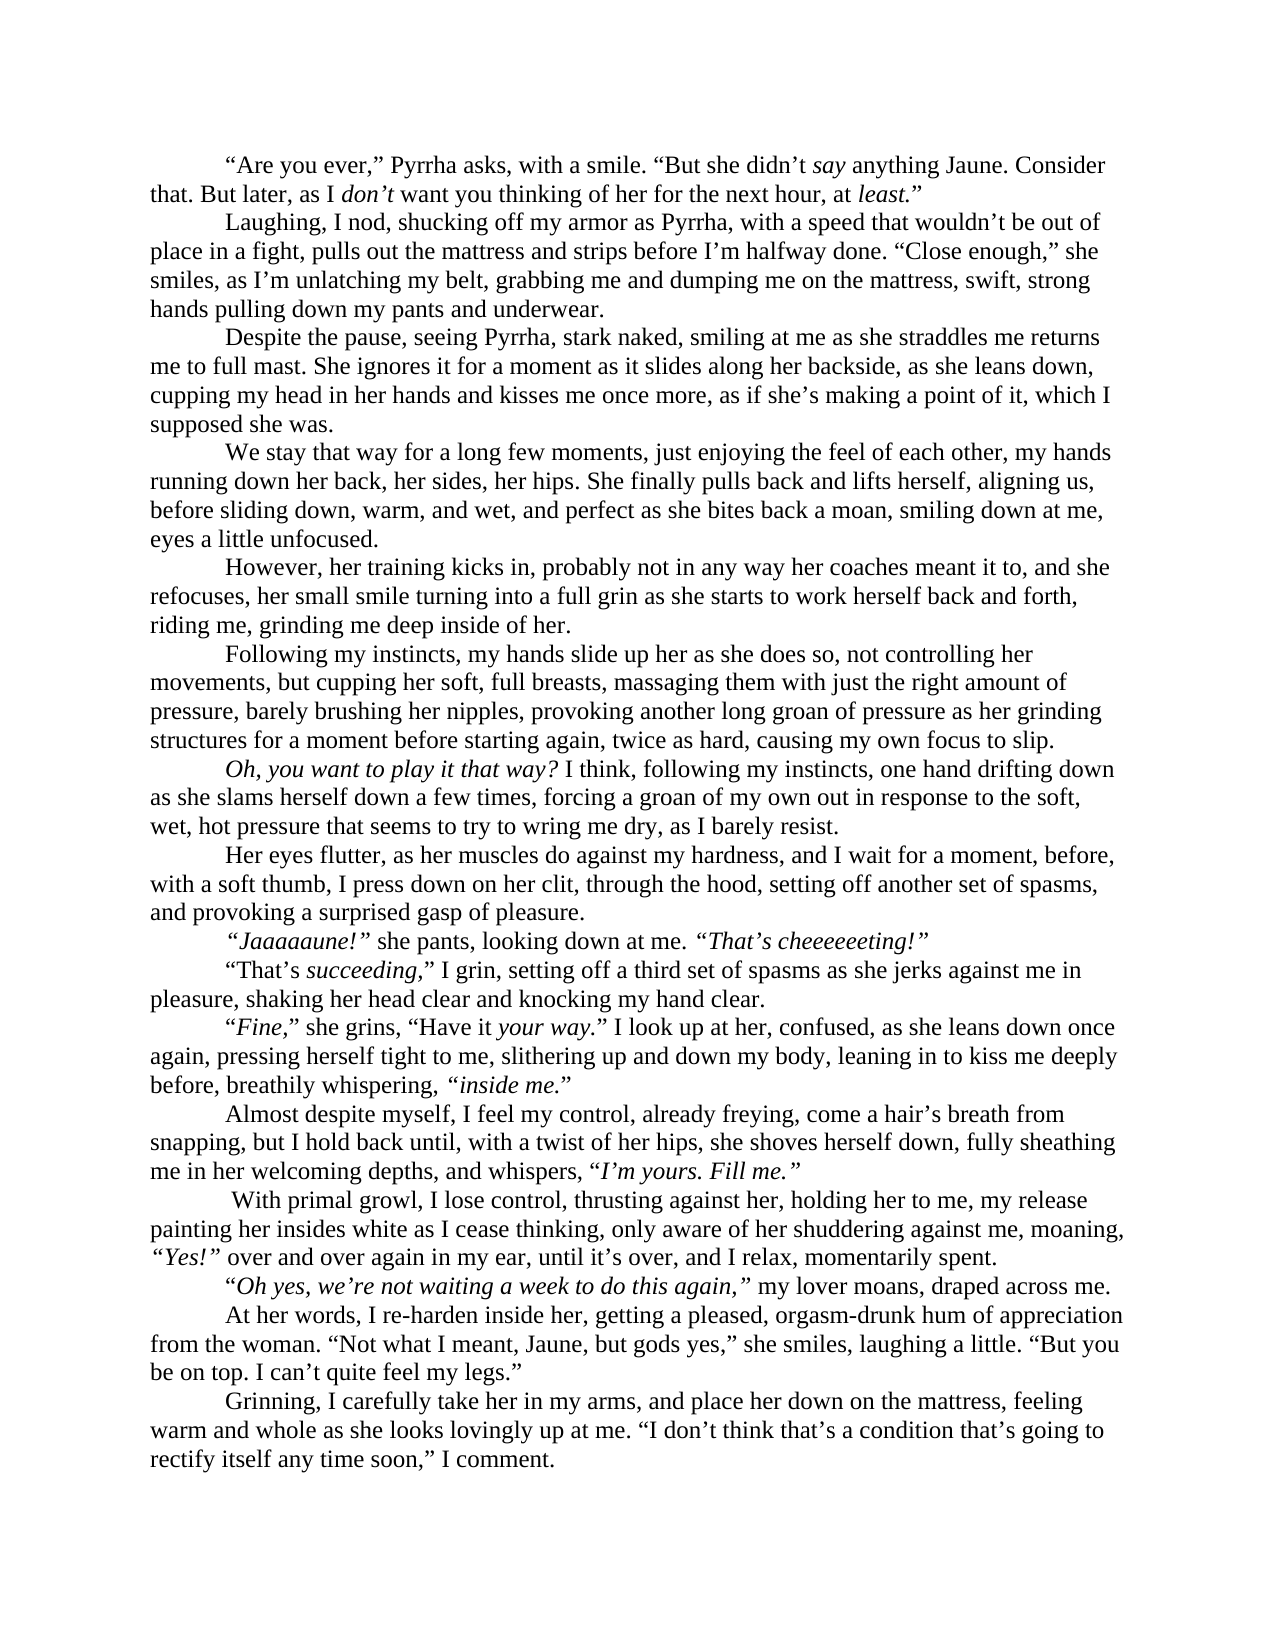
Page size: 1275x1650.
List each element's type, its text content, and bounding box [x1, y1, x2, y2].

text We stay that way for a long few moments, just enjoying the feel of each other, my hands running down her back, her sides, her hips. She finally pulls back and lifts herself, aligning us, before sliding down, warm, and wet, and perfect as she bites back a moan, smiling down at me, eyes a little unfocused. [150, 437, 1125, 552]
text “That’s succeeding,” I grin, setting off a third set of spasms as she jerks against me in pleasure, shaking her head clear and knocking my hand clear. [150, 955, 1125, 1012]
text “Are you ever,” Pyrrha asks, with a smile. “But she didn’t say anything Jaune. Consider that. But later, as I don’t want you thinking of her for the next hour, at least.” [150, 150, 1125, 207]
text “Oh yes, we’re not waiting a week to do this again,” my lover moans, draped across me. [150, 1271, 1125, 1300]
text However, her training kicks in, probably not in any way her coaches meant it to, and she refocuses, her small smile turning into a full grin as she starts to work herself back and forth, riding me, grinding me deep inside of her. [150, 552, 1125, 639]
text Despite the pause, seeing Pyrrha, stark naked, smiling at me as she straddles me returns me to full mast. She ignores it for a moment as it slides along her backside, as she leans down, cupping my head in her hands and kisses me once more, as if she’s making a point of it, which I supposed she was. [150, 322, 1125, 437]
text Laughing, I nod, shucking off my armor as Pyrrha, with a speed that wouldn’t be out of place in a fight, pulls out the mattress and strips before I’m halfway done. “Close enough,” she smiles, as I’m unlatching my belt, grabbing me and dumping me on the mattress, swift, strong hands pulling down my pants and underwear. [150, 207, 1125, 322]
text “Fine,” she grins, “Have it your way.” I look up at her, confused, as she leans down once again, pressing herself tight to me, slithering up and down my body, leaning in to kiss me deeply before, breathily whispering, “inside me.” [150, 1012, 1125, 1099]
text Following my instincts, my hands slide up her as she does so, not controlling her movements, but cupping her soft, full breasts, massaging them with just the right amount of pressure, barely brushing her nipples, provoking another long groan of pressure as her grinding structures for a moment before starting again, twice as hard, causing my own focus to slip. [150, 639, 1125, 754]
text Oh, you want to play it that way? I think, following my instincts, one hand drifting down as she slams herself down a few times, forcing a groan of my own out in response to the soft, wet, hot pressure that seems to try to wring me dry, as I barely resist. [150, 754, 1125, 840]
text “Jaaaaaune!” she pants, looking down at me. “That’s cheeeeeeting!” [150, 926, 1125, 955]
text At her words, I re-harden inside her, getting a pleased, orgasm-drunk hum of appreciation from the woman. “Not what I meant, Jaune, but gods yes,” she smiles, laughing a little. “But you be on top. I can’t quite feel my legs.” [150, 1300, 1125, 1386]
text Her eyes flutter, as her muscles do against my hardness, and I wait for a moment, before, with a soft thumb, I press down on her clit, through the hood, setting off another set of spasms, and provoking a surprised gasp of pleasure. [150, 840, 1125, 926]
text Grinning, I carefully take her in my arms, and place her down on the mattress, feeling warm and whole as she looks lovingly up at me. “I don’t think that’s a condition that’s going to rectify itself any time soon,” I comment. [150, 1386, 1125, 1472]
text With primal growl, I lose control, thrusting against her, holding her to me, my release painting her insides white as I cease thinking, only aware of her shuddering against me, moaning, “Yes!” over and over again in my ear, until it’s over, and I relax, momentarily spent. [150, 1185, 1125, 1271]
text Almost despite myself, I feel my control, already freying, come a hair’s breath from snapping, but I hold back until, with a twist of her hips, she shoves herself down, fully sheathing me in her welcoming depths, and whispers, “I’m yours. Fill me.” [150, 1099, 1125, 1185]
